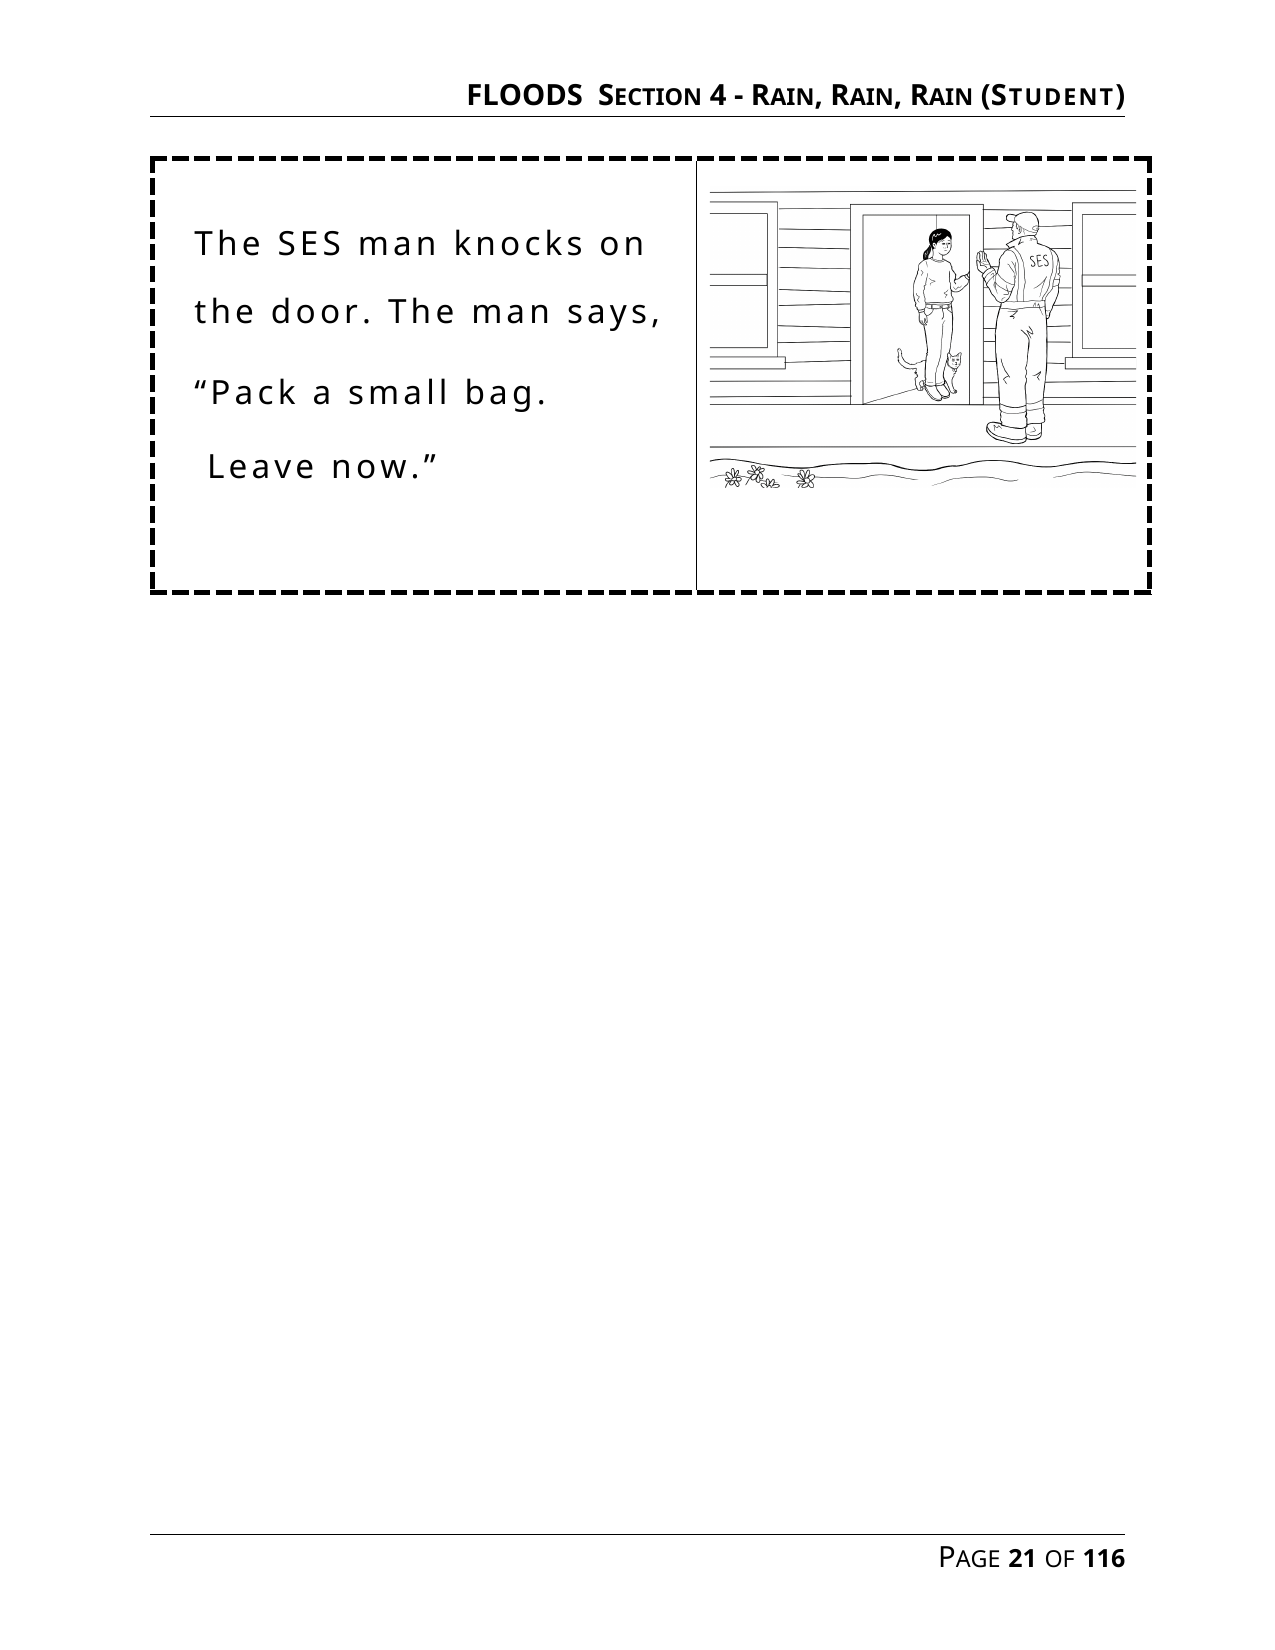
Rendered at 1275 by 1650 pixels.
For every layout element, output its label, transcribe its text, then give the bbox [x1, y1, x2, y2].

table_cell [696, 156, 1150, 590]
table_cell The SES man knocks on the door. The man says, “Pack a small bag. Leave now.” [152, 156, 696, 590]
picture [709, 186, 1137, 488]
